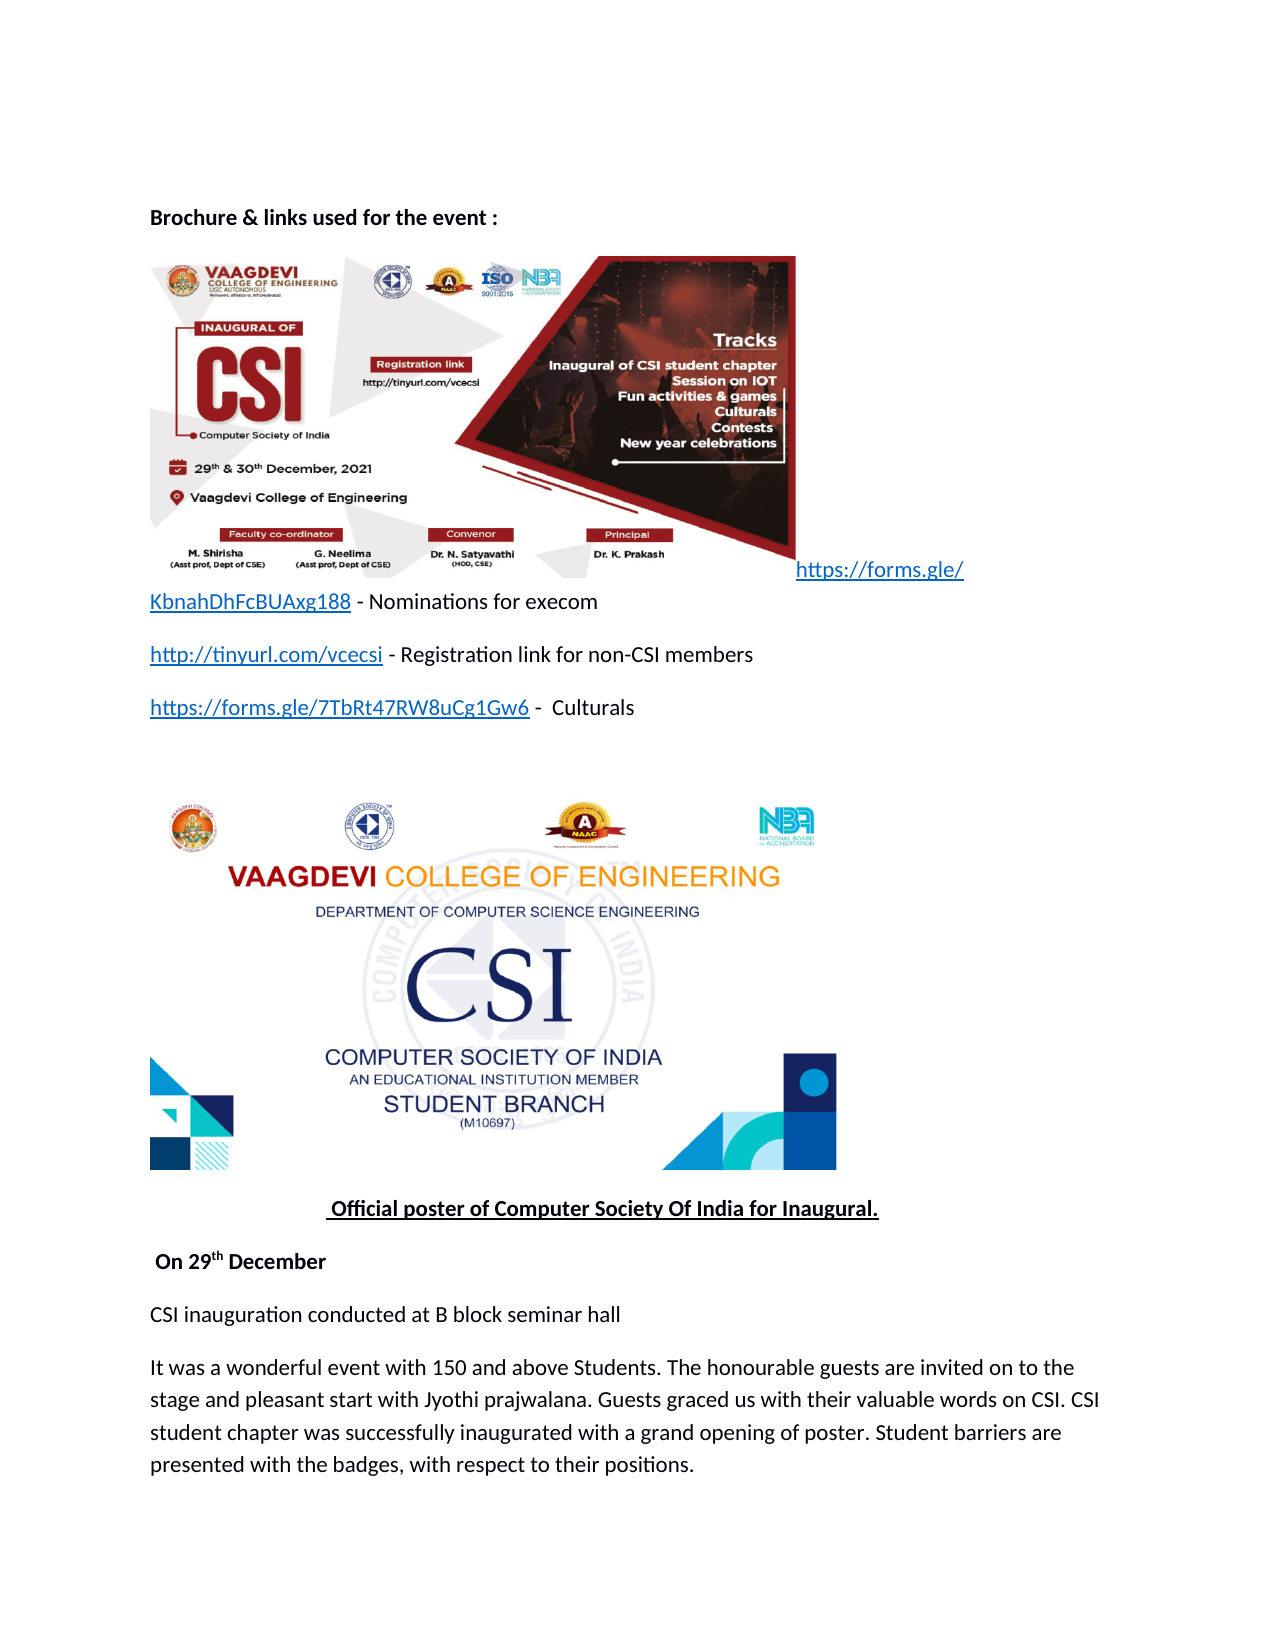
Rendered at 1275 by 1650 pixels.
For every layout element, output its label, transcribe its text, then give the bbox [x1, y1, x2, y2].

text http://tinyurl.com/vcecsi - Registration link for non-CSI members [150, 640, 1125, 668]
text It was a wonderful event with 150 and above Students. The honourable guests are invited on to the stage and pleasant start with Jyothi prajwalana. Guests graced us with their valuable words on CSI. CSI student chapter was successfully inaugurated with a grand opening of poster. Student barriers are presented with the badges, with respect to their positions. [150, 1353, 1125, 1478]
text On 29th December [150, 1247, 1125, 1275]
text Official poster of Computer Society Of India for Inaugural. [150, 1194, 1125, 1222]
text Brochure & links used for the event : [150, 203, 1125, 231]
text CSI inauguration conducted at B block seminar hall [150, 1300, 1125, 1328]
text https://forms.gle/7TbRt47RW8uCg1Gw6 - Culturals [150, 693, 1125, 721]
picture [150, 256, 796, 578]
picture [150, 799, 837, 1170]
